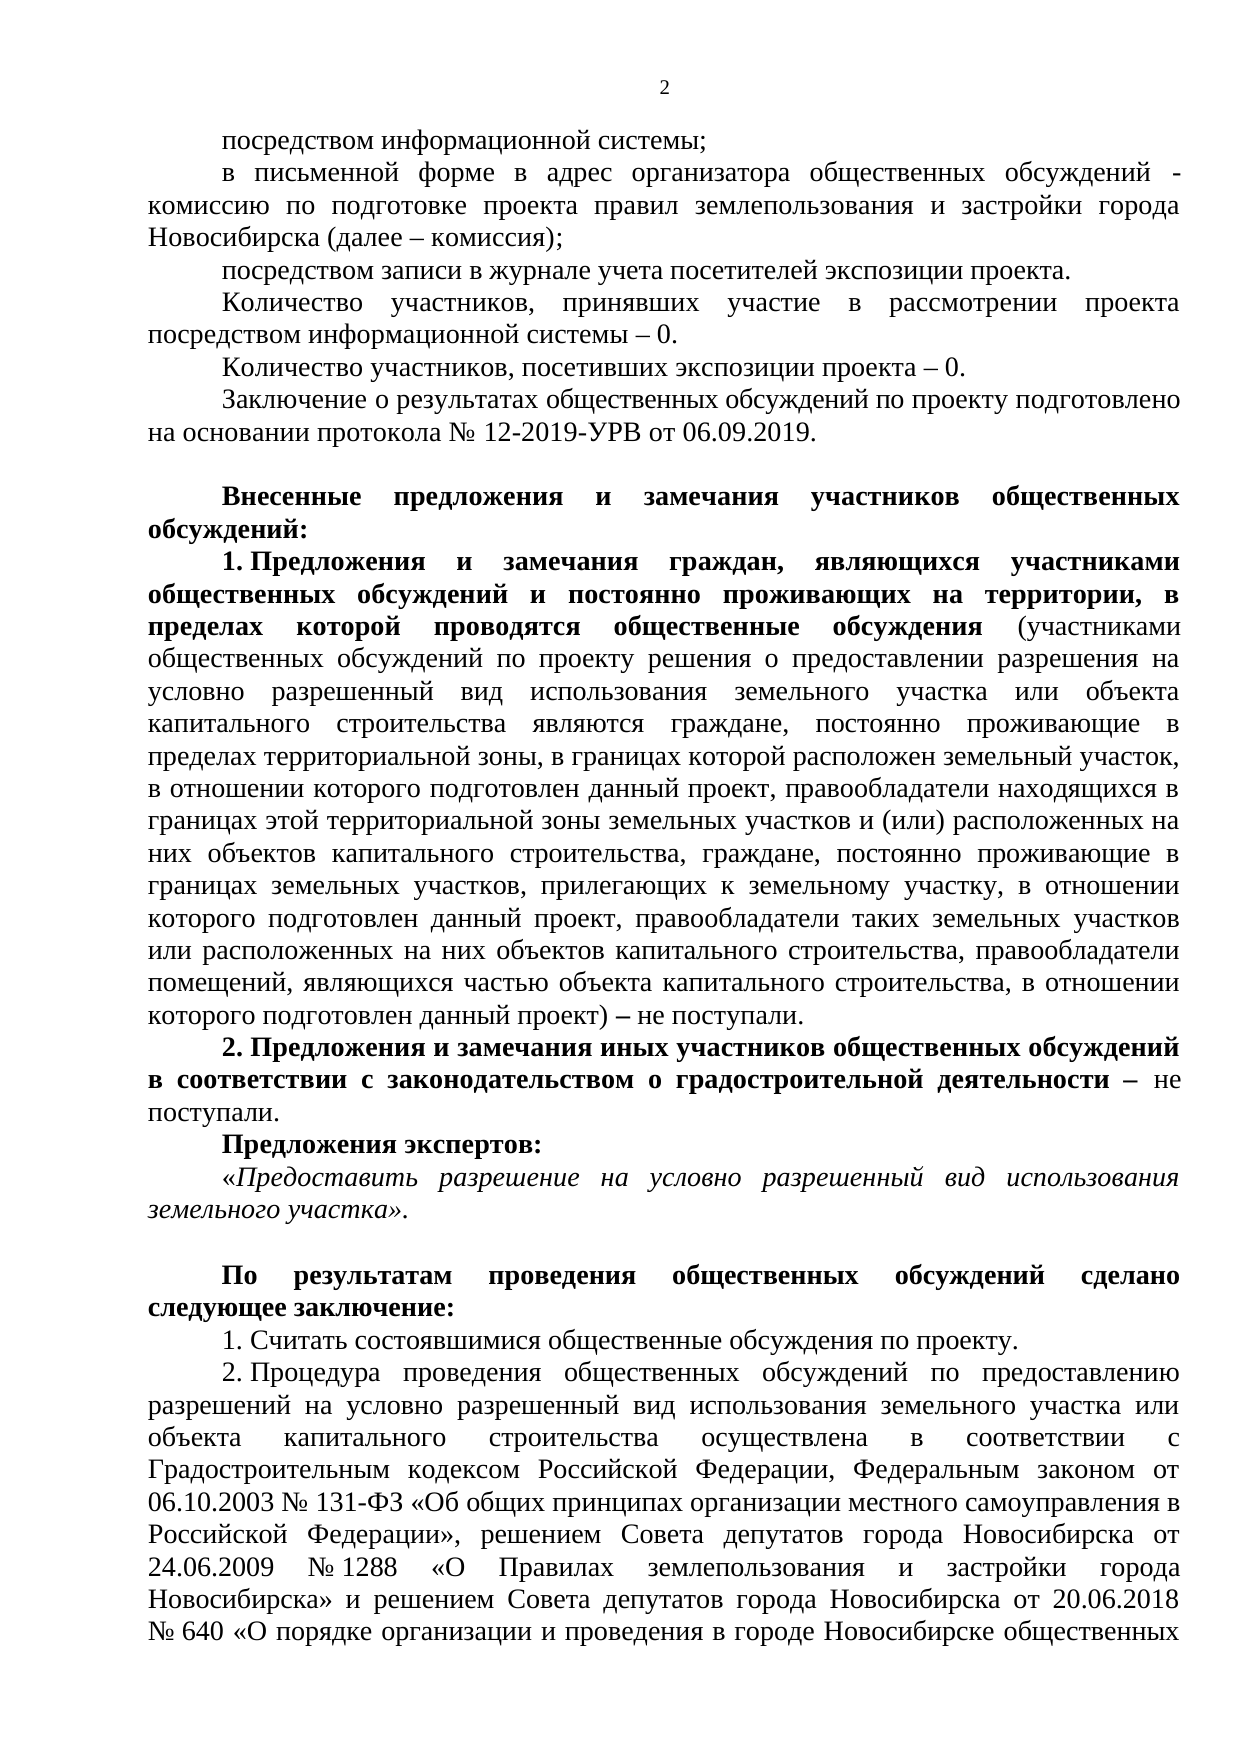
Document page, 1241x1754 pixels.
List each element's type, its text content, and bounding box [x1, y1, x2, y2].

text в письменной форме в адрес организатора общественных обсуждений - комиссию по подготовке проекта правил землепользования и застройки города Новосибирска (далее – комиссия); [148, 156, 1181, 253]
text посредством информационной системы; [148, 123, 1181, 156]
text 1. Считать состоявшимися общественные обсуждения по проекту. [148, 1323, 1181, 1355]
text По результатам проведения общественных обсуждений сделано следующее заключение: [148, 1258, 1181, 1323]
text Количество участников, принявших участие в рассмотрении проекта посредством информационной системы – 0. [148, 285, 1181, 350]
text Количество участников, посетивших экспозиции проекта – 0. [148, 350, 1181, 382]
text Заключение о результатах общественных обсуждений по проекту подготовлено на основании протокола № 12-2019-УРВ от 06.09.2019. [148, 382, 1181, 447]
text «Предоставить разрешение на условно разрешенный вид использования земельного участка». [148, 1160, 1181, 1224]
text посредством записи в журнале учета посетителей экспозиции проекта. [148, 253, 1181, 285]
text 2. Предложения и замечания иных участников общественных обсуждений в соответствии с законодательством о градостроительной деятельности – не поступали. [148, 1030, 1181, 1127]
text Внесенные предложения и замечания участников общественных обсуждений: [148, 479, 1181, 544]
text Предложения экспертов: [148, 1127, 1181, 1160]
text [148, 1355, 1181, 1647]
text 1. Предложения и замечания граждан, являющихся участниками общественных обсуждений и постоянно проживающих на территории, в пределах которой проводятся общественные обсуждения (участниками общественных обсуждений по проекту решения о предоставлении разрешения на условно разрешенный вид использования земельного участка или объекта капитального строительства являются граждане, постоянно проживающие в пределах территориальной зоны, в границах которой расположен земельный участок, в отношении которого подготовлен данный проект, правообладатели находящихся в границах этой территориальной зоны земельных участков и (или) расположенных на них объектов капитального строительства, граждане, постоянно проживающие в границах земельных участков, прилегающих к земельному участку, в отношении которого подготовлен данный проект, правообладатели таких земельных участков или расположенных на них объектов капитального строительства, правообладатели помещений, являющихся частью объекта капитального строительства, в отношении которого подготовлен данный проект) – не поступали. [148, 544, 1181, 1030]
